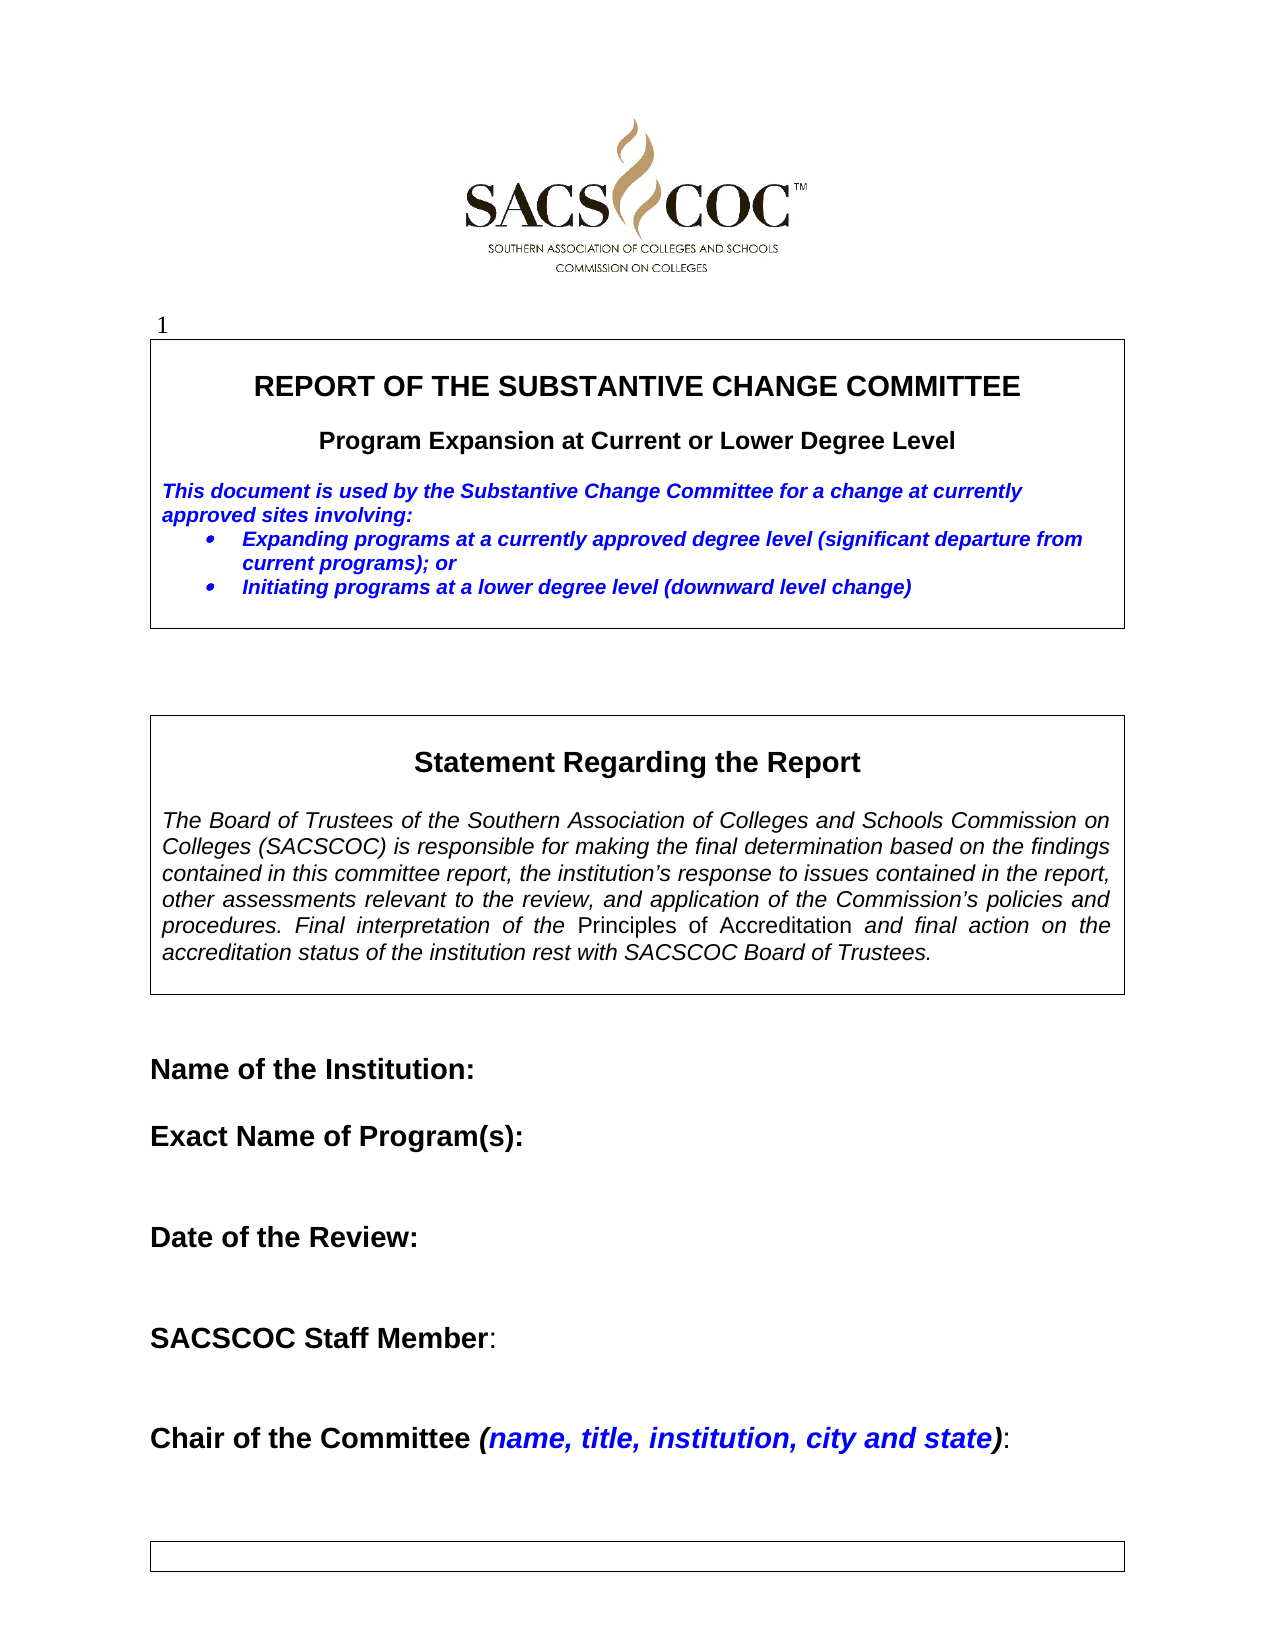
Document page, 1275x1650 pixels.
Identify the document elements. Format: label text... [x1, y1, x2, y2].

table_header REPORT OF THE SUBSTANTIVE CHANGE COMMITTEE Program Expansion at Current or Lower Degree Level This document is used by the Substantive Change Committee for a change at currently approved sites involving: Expanding programs at a currently approved degree level (significant departure from current programs); or Initiating programs at a lower degree level (downward level change) [151, 340, 1124, 628]
table_header Statement Regarding the Report The Board of Trustees of the Southern Association of Colleges and Schools Commission on Colleges (SACSCOC) is responsible for making the final determination based on the findings contained in this committee report, the institution’s response to issues contained in the report, other assessments relevant to the review, and application of the Commission’s policies and procedures. Final interpretation of the Principles of Accreditation and final action on the accreditation status of the institution rest with SACSCOC Board of Trustees. [151, 716, 1124, 994]
text Exact Name of Program(s): [150, 1119, 1125, 1153]
picture [457, 112, 819, 282]
text SACSCOC Staff Member: [150, 1321, 1125, 1354]
text Chair of the Committee (name, title, institution, city and state): [150, 1421, 1125, 1455]
text Name of the Institution: [150, 1052, 1125, 1086]
text Date of the Review: [150, 1220, 1125, 1254]
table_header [151, 1542, 1124, 1571]
